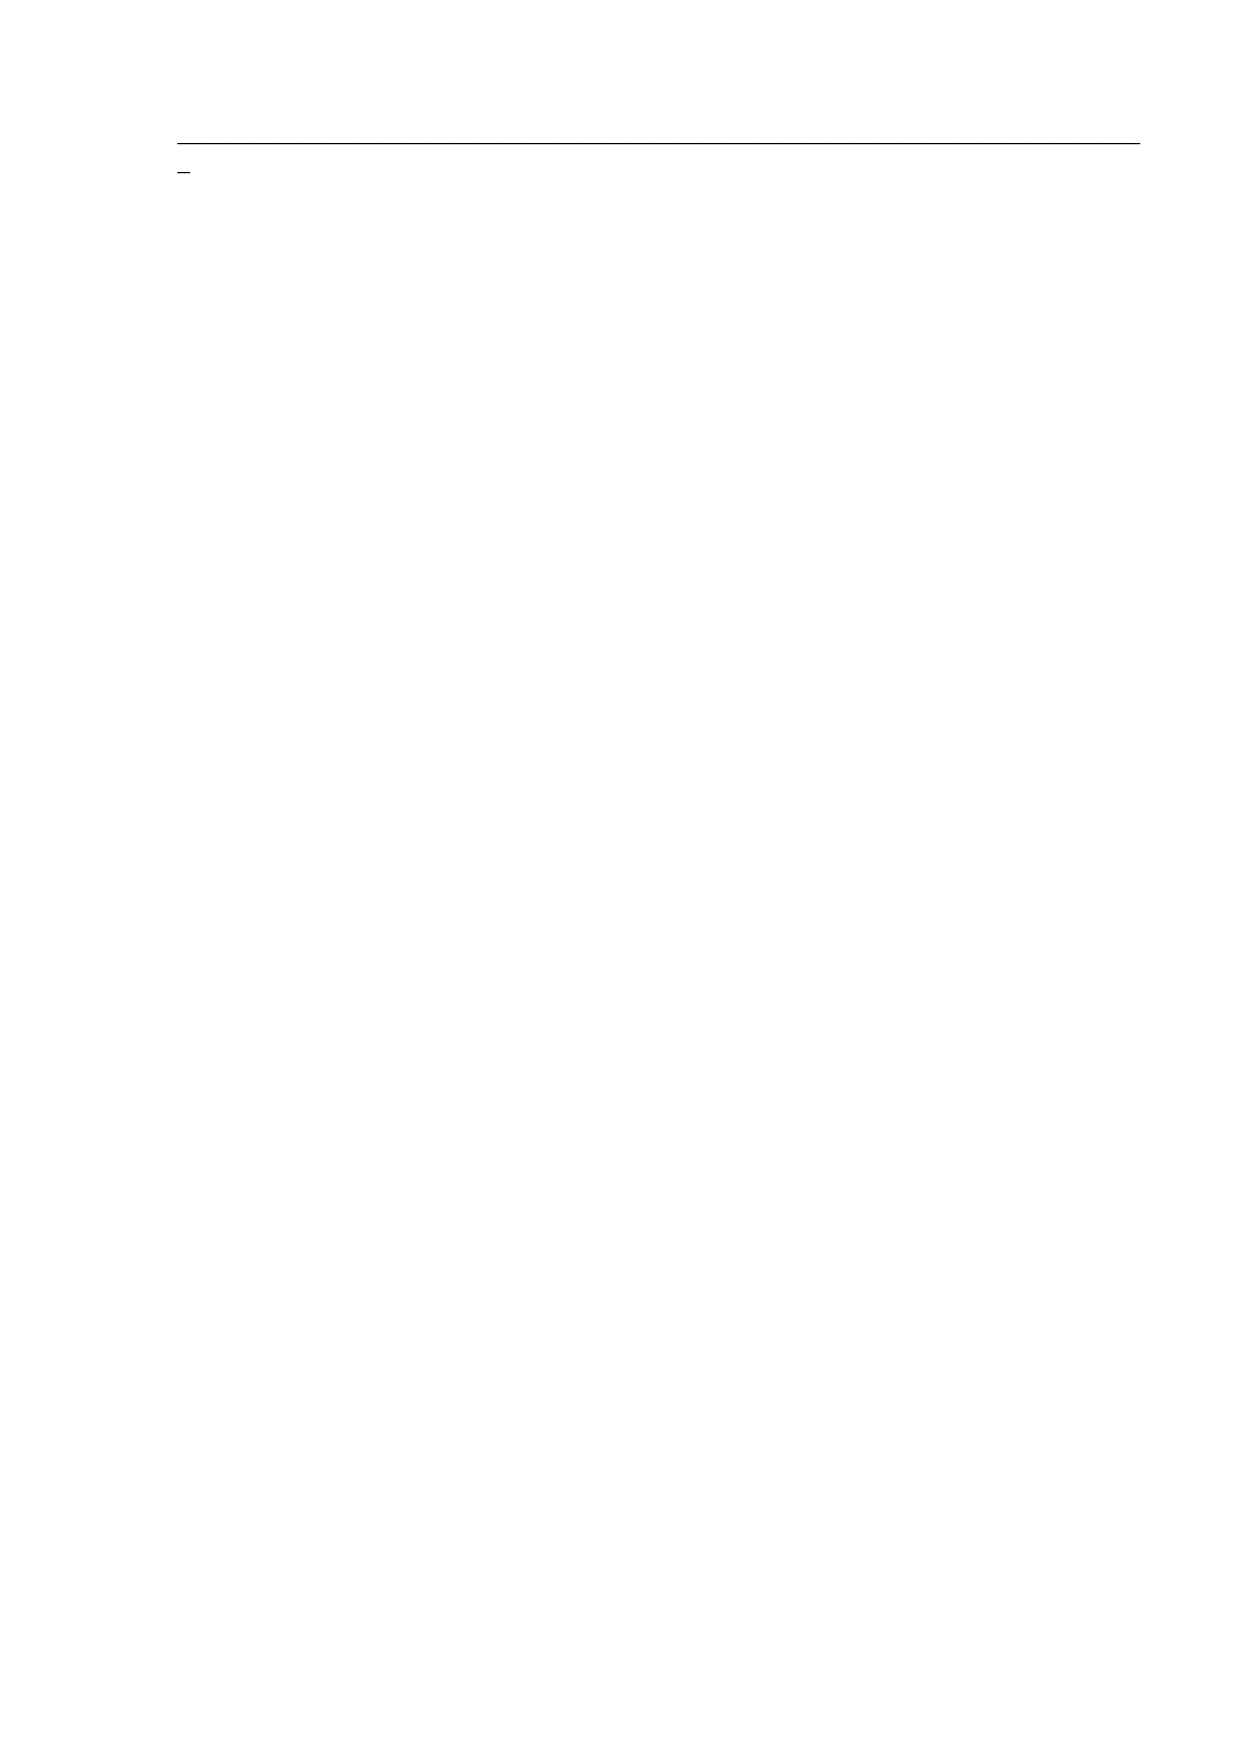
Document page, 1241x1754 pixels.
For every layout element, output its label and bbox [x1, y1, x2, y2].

text [177, 118, 1152, 176]
